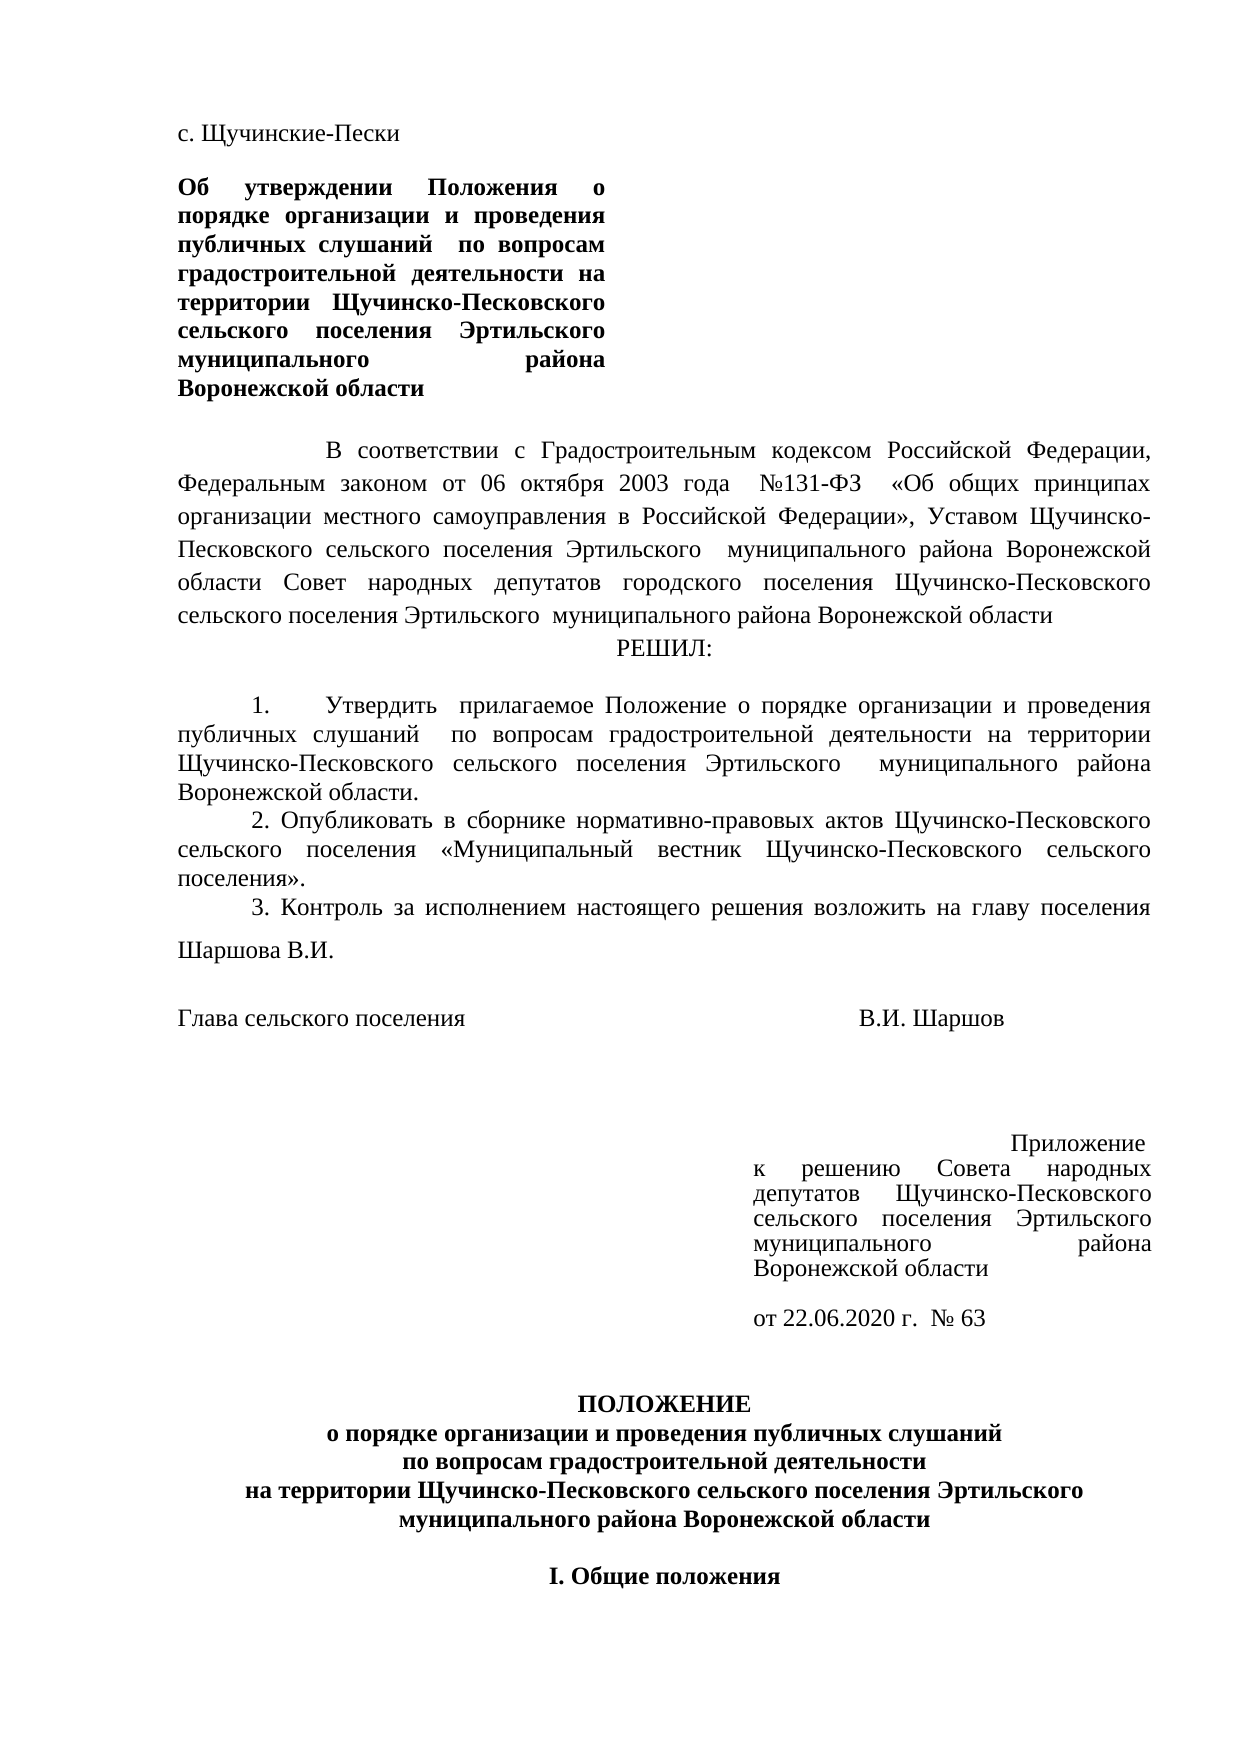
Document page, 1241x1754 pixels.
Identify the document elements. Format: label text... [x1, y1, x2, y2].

text I. Общие положения [177, 1561, 1152, 1590]
text ПОЛОЖЕНИЕ [177, 1389, 1152, 1418]
text 3. Контроль за исполнением настоящего решения возложить на главу поселения Шаршова В.И. [177, 892, 1152, 964]
list Приложение [288, 1128, 1152, 1156]
text по вопросам градостроительной деятельности [177, 1446, 1152, 1475]
text с. Щучинские-Пески [177, 118, 1152, 147]
text РЕШИЛ: [177, 633, 1152, 662]
text 2. Опубликовать в сборнике нормативно-правовых актов Щучинско-Песковского сельского поселения «Муниципальный вестник Щучинско-Песковского сельского поселения». [177, 806, 1152, 892]
text от 22.06.2020 г. № 63 [753, 1306, 1152, 1331]
list Утвердить прилагаемое Положение о порядке организации и проведения публичных слушаний по вопросам градостроительной деятельности на территории Щучинско-Песковского сельского поселения Эртильского муниципального района Воронежской области. [177, 691, 1152, 806]
text на территории Щучинско-Песковского сельского поселения Эртильского муниципального района Воронежской области [177, 1475, 1152, 1533]
list Глава сельского поселения В.И. Шаршов [177, 1007, 1152, 1032]
list к решению Совета народных депутатов Щучинско-Песковского сельского поселения Эртильского муниципального района Воронежской области [753, 1156, 1152, 1281]
text Об утверждении Положения о порядке организации и проведения публичных слушаний по вопросам градостроительной деятельности на территории Щучинско-Песковского сельского поселения Эртильского муниципального района Воронежской области [177, 172, 605, 402]
text о порядке организации и проведения публичных слушаний [177, 1418, 1152, 1446]
text В соответствии с Градостроительным кодексом Российской Федерации, Федеральным законом от 06 октября 2003 года №131-ФЗ «Об общих принципах организации местного самоуправления в Российской Федерации», Уставом Щучинско-Песковского сельского поселения Эртильского муниципального района Воронежской области Совет народных депутатов городского поселения Щучинско-Песковского сельского поселения Эртильского муниципального района Воронежской области [177, 435, 1152, 629]
